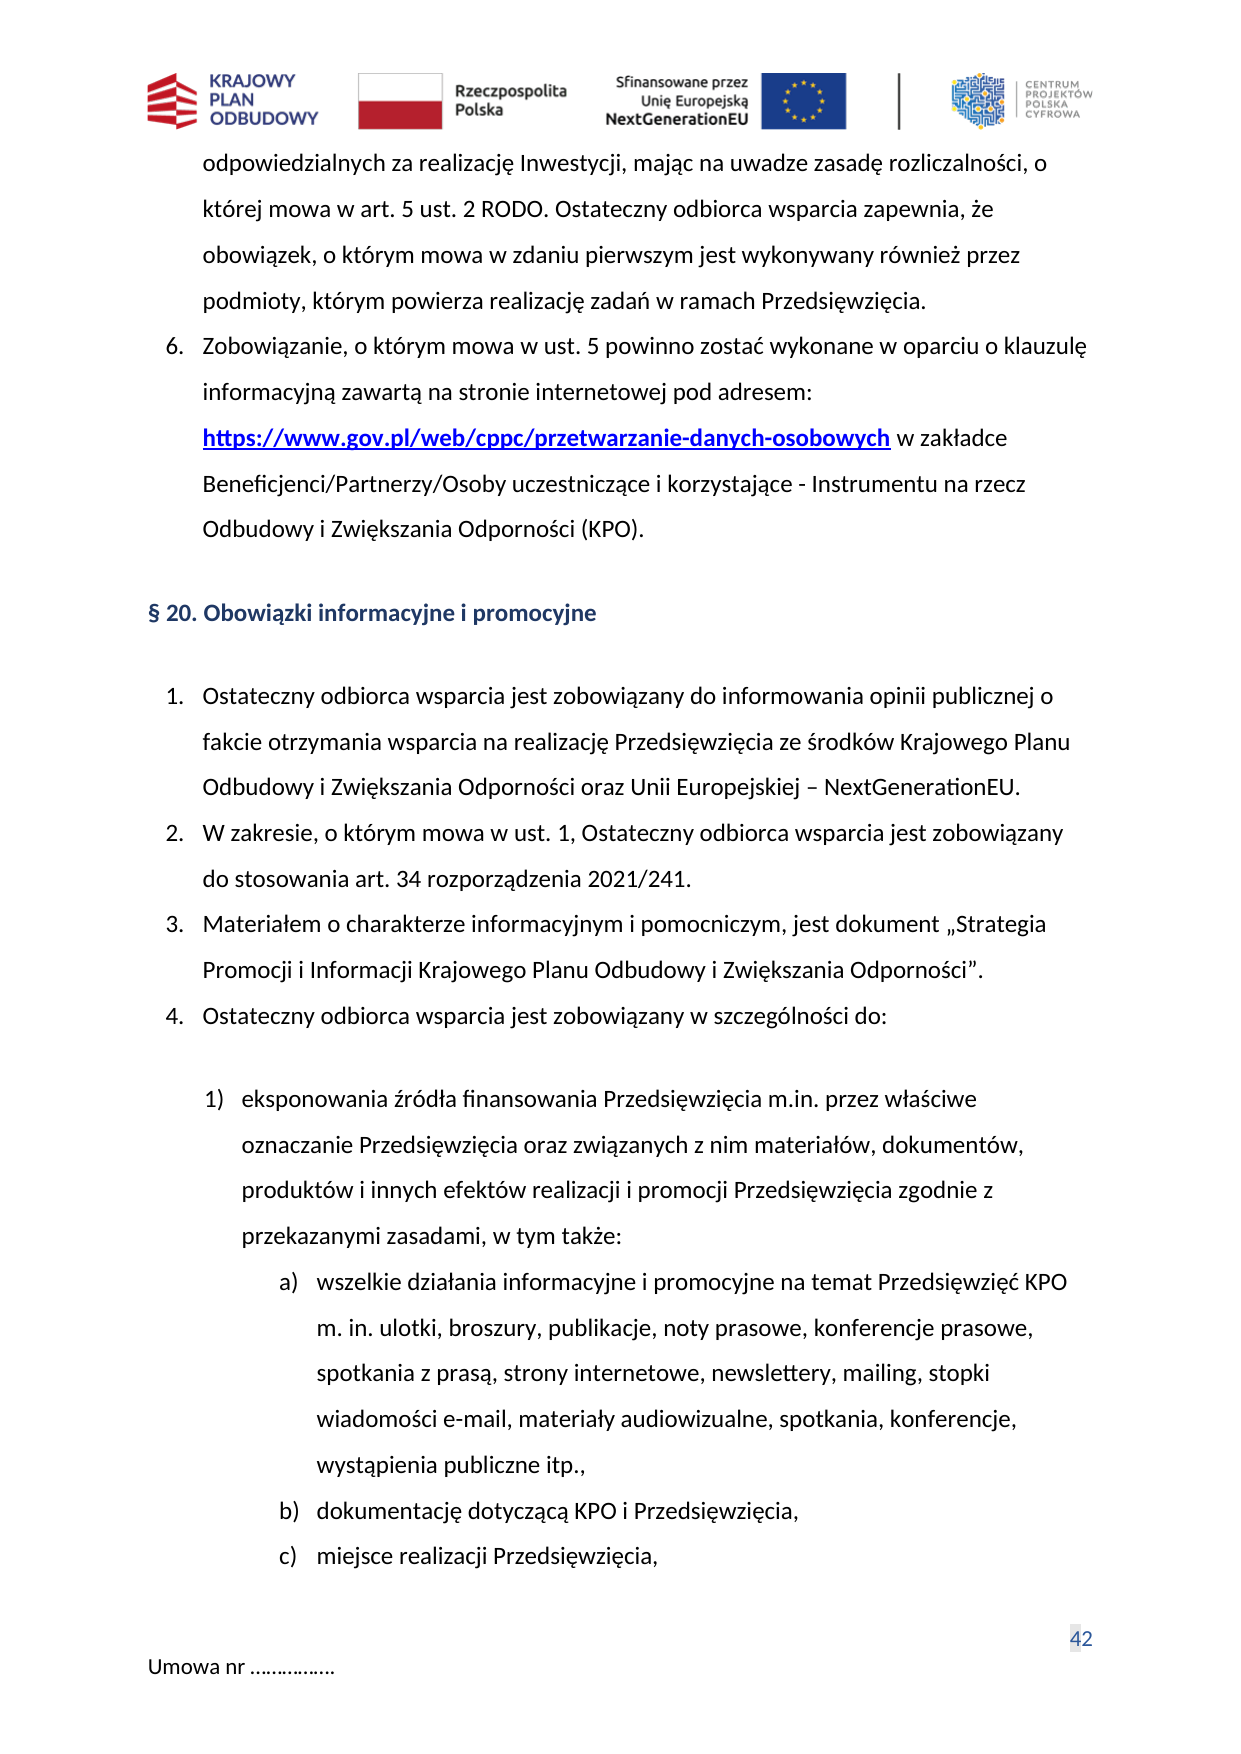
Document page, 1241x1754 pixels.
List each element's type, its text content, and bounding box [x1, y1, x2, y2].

subtitle § 20. Obowiązki informacyjne i promocyjne [148, 597, 1093, 627]
list W zakresie, o którym mowa w ust. 1, Ostateczny odbiorca wsparcia jest zobowiązany do stosowania art. 34 rozporządzenia 2021/241. [165, 817, 1093, 893]
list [165, 148, 1093, 315]
list Ostateczny odbiorca wsparcia jest zobowiązany do informowania opinii publicznej o fakcie otrzymania wsparcia na realizację Przedsięwzięcia ze środków Krajowego Planu Odbudowy i Zwiększania Odporności oraz Unii Europejskiej – NextGenerationEU. [165, 680, 1093, 802]
list wszelkie działania informacyjne i promocyjne na temat Przedsięwzięć KPO m. in. ulotki, broszury, publikacje, noty prasowe, konferencje prasowe, spotkania z prasą, strony internetowe, newslettery, mailing, stopki wiadomości e-mail, materiały audiowizualne, spotkania, konferencje, wystąpienia publiczne itp., [279, 1266, 1093, 1479]
list Zobowiązanie, o którym mowa w ust. 5 powinno zostać wykonane w oparciu o klauzulę informacyjną zawartą na stronie internetowej pod adresem: https://www.gov.pl/web/cppc/przetwarzanie-danych-osobowych w zakładce Beneficjenci/Partnerzy/Osoby uczestniczące i korzystające - Instrumentu na rzecz Odbudowy i Zwiększania Odporności (KPO). [165, 331, 1093, 544]
picture [147, 73, 1093, 130]
list Ostateczny odbiorca wsparcia jest zobowiązany w szczególności do: [165, 1000, 1093, 1031]
list dokumentację dotyczącą KPO i Przedsięwzięcia, [279, 1495, 1093, 1525]
list miejsce realizacji Przedsięwzięcia, [279, 1541, 1093, 1571]
list Materiałem o charakterze informacyjnym i pomocniczym, jest dokument „Strategia Promocji i Informacji Krajowego Planu Odbudowy i Zwiększania Odporności”. [165, 908, 1093, 985]
list eksponowania źródła finansowania Przedsięwzięcia m.in. przez właściwe oznaczanie Przedsięwzięcia oraz związanych z nim materiałów, dokumentów, produktów i innych efektów realizacji i promocji Przedsięwzięcia zgodnie z przekazanymi zasadami, w tym także: [204, 1083, 1093, 1251]
